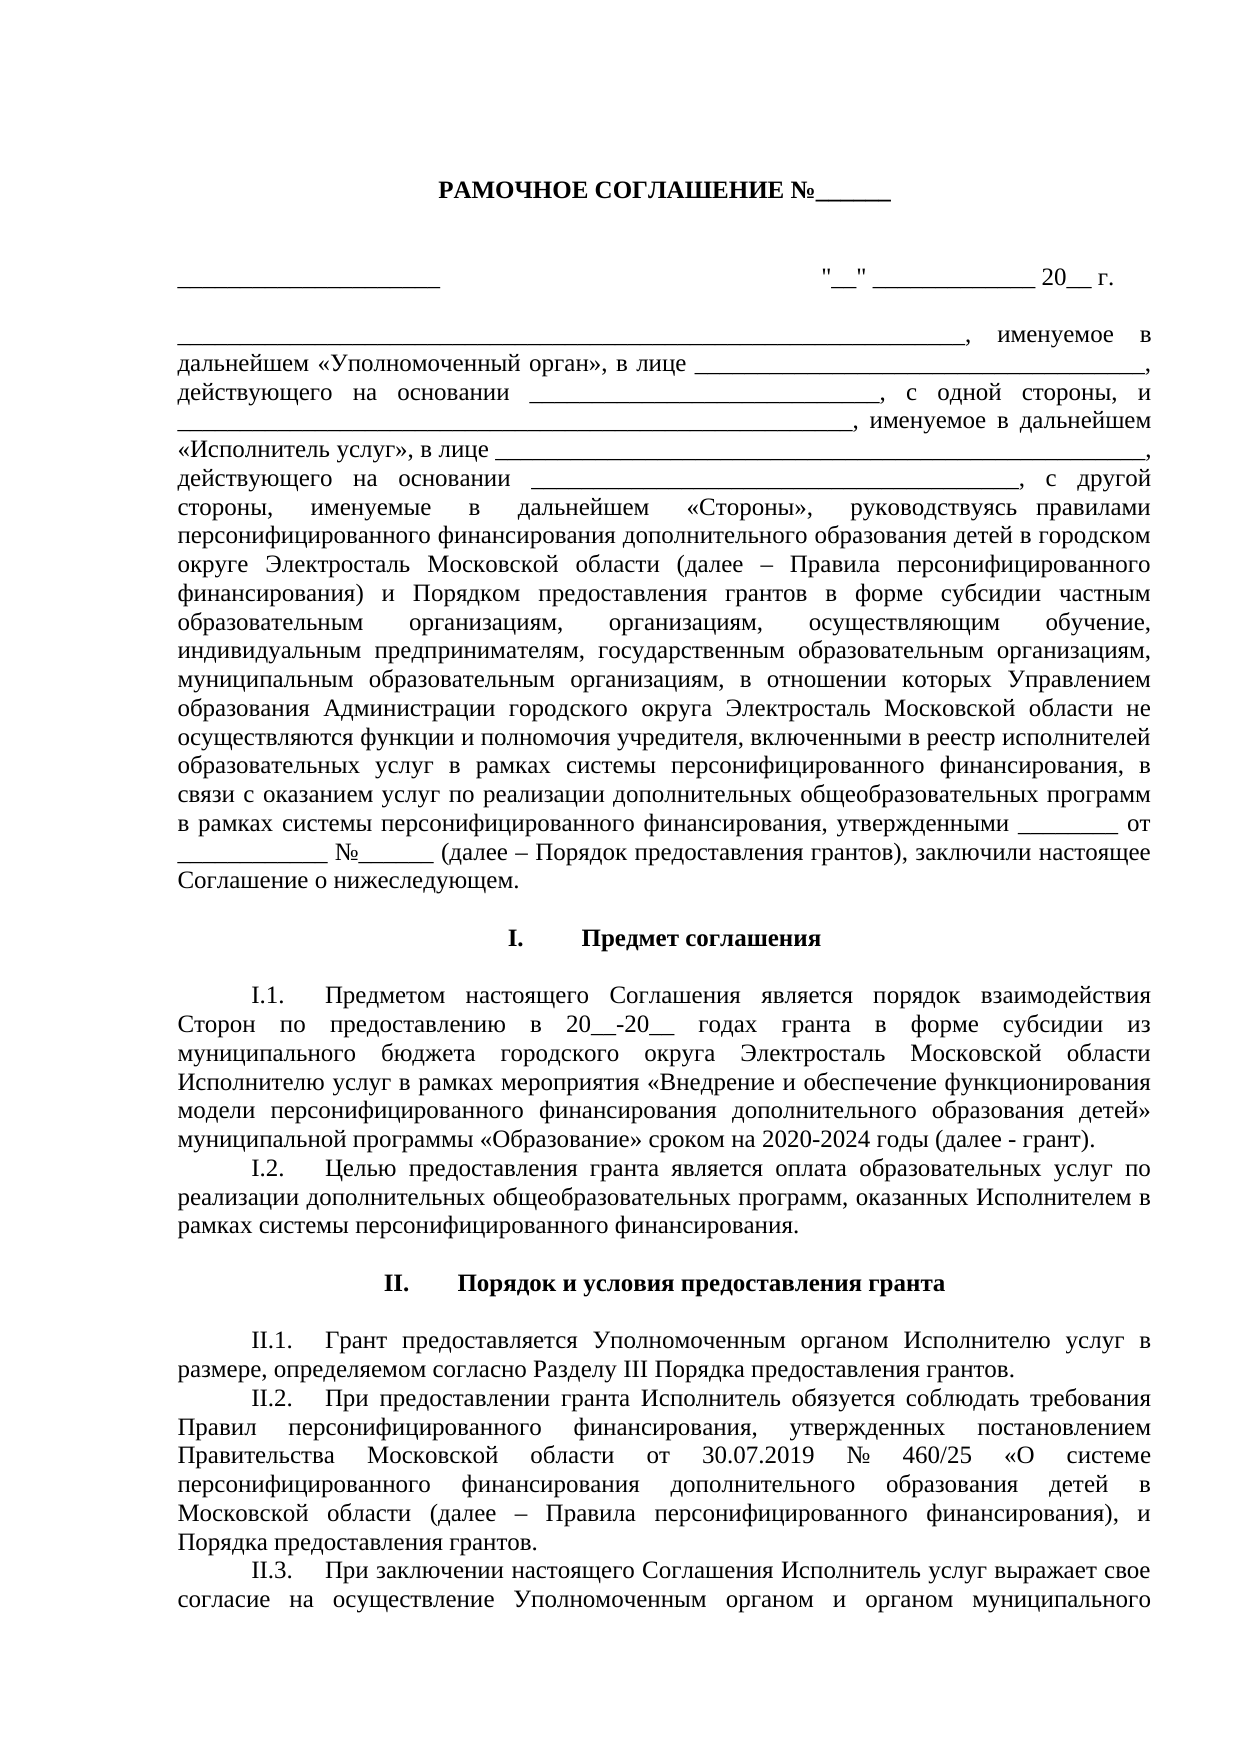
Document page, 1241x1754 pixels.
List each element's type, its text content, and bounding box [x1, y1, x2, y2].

list Порядок и условия предоставления гранта [177, 1268, 1152, 1297]
title РАМОЧНОЕ СОГЛАШЕНИЕ №______ [177, 176, 1152, 204]
text _____________________ "__" _____________ 20__ г. [177, 262, 1152, 291]
list При предоставлении гранта Исполнитель обязуется соблюдать требования Правил персонифицированного финансирования, утвержденных постановлением Правительства Московской области от 30.07.2019 № 460/25 «О системе персонифицированного финансирования дополнительного образования детей в Московской области (далее – Правила персонифицированного финансирования), и Порядка предоставления грантов. [177, 1383, 1152, 1556]
list Целью предоставления гранта является оплата образовательных услуг по реализации дополнительных общеобразовательных программ, оказанных Исполнителем в рамках системы персонифицированного финансирования. [177, 1153, 1152, 1239]
list Предмет соглашения [177, 923, 1152, 952]
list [177, 1556, 1152, 1613]
text _______________________________________________________________, именуемое в дальнейшем «Уполномоченный орган», в лице ____________________________________, действующего на основании ____________________________, с одной стороны, и ______________________________________________________, именуемое в дальнейшем «Исполнитель услуг», в лице ____________________________________________________, действующего на основании _______________________________________, с другой стороны, именуемые в дальнейшем «Стороны», руководствуясь правилами персонифицированного финансирования дополнительного образования детей в городском округе Электросталь Московской области (далее – Правила персонифицированного финансирования) и Порядком предоставления грантов в форме субсидии частным образовательным организациям, организациям, осуществляющим обучение, индивидуальным предпринимателям, государственным образовательным организациям, муниципальным образовательным организациям, в отношении которых Управлением образования Администрации городского округа Электросталь Московской области не осуществляются функции и полномочия учредителя, включенными в реестр исполнителей образовательных услуг в рамках системы персонифицированного финансирования, в связи с оказанием услуг по реализации дополнительных общеобразовательных программ в рамках системы персонифицированного финансирования, утвержденными ________ от ____________ №______ (далее – Порядок предоставления грантов), заключили настоящее Соглашение о нижеследующем. [177, 319, 1152, 894]
list Предметом настоящего Соглашения является порядок взаимодействия Сторон по предоставлению в 20__-20__ годах гранта в форме субсидии из муниципального бюджета городского округа Электросталь Московской области Исполнителю услуг в рамках мероприятия «Внедрение и обеспечение функционирования модели персонифицированного финансирования дополнительного образования детей» муниципальной программы «Образование» сроком на 2020-2024 годы (далее - грант). [177, 981, 1152, 1153]
list Грант предоставляется Уполномоченным органом Исполнителю услуг в размере, определяемом согласно Разделу III Порядка предоставления грантов. [177, 1326, 1152, 1383]
